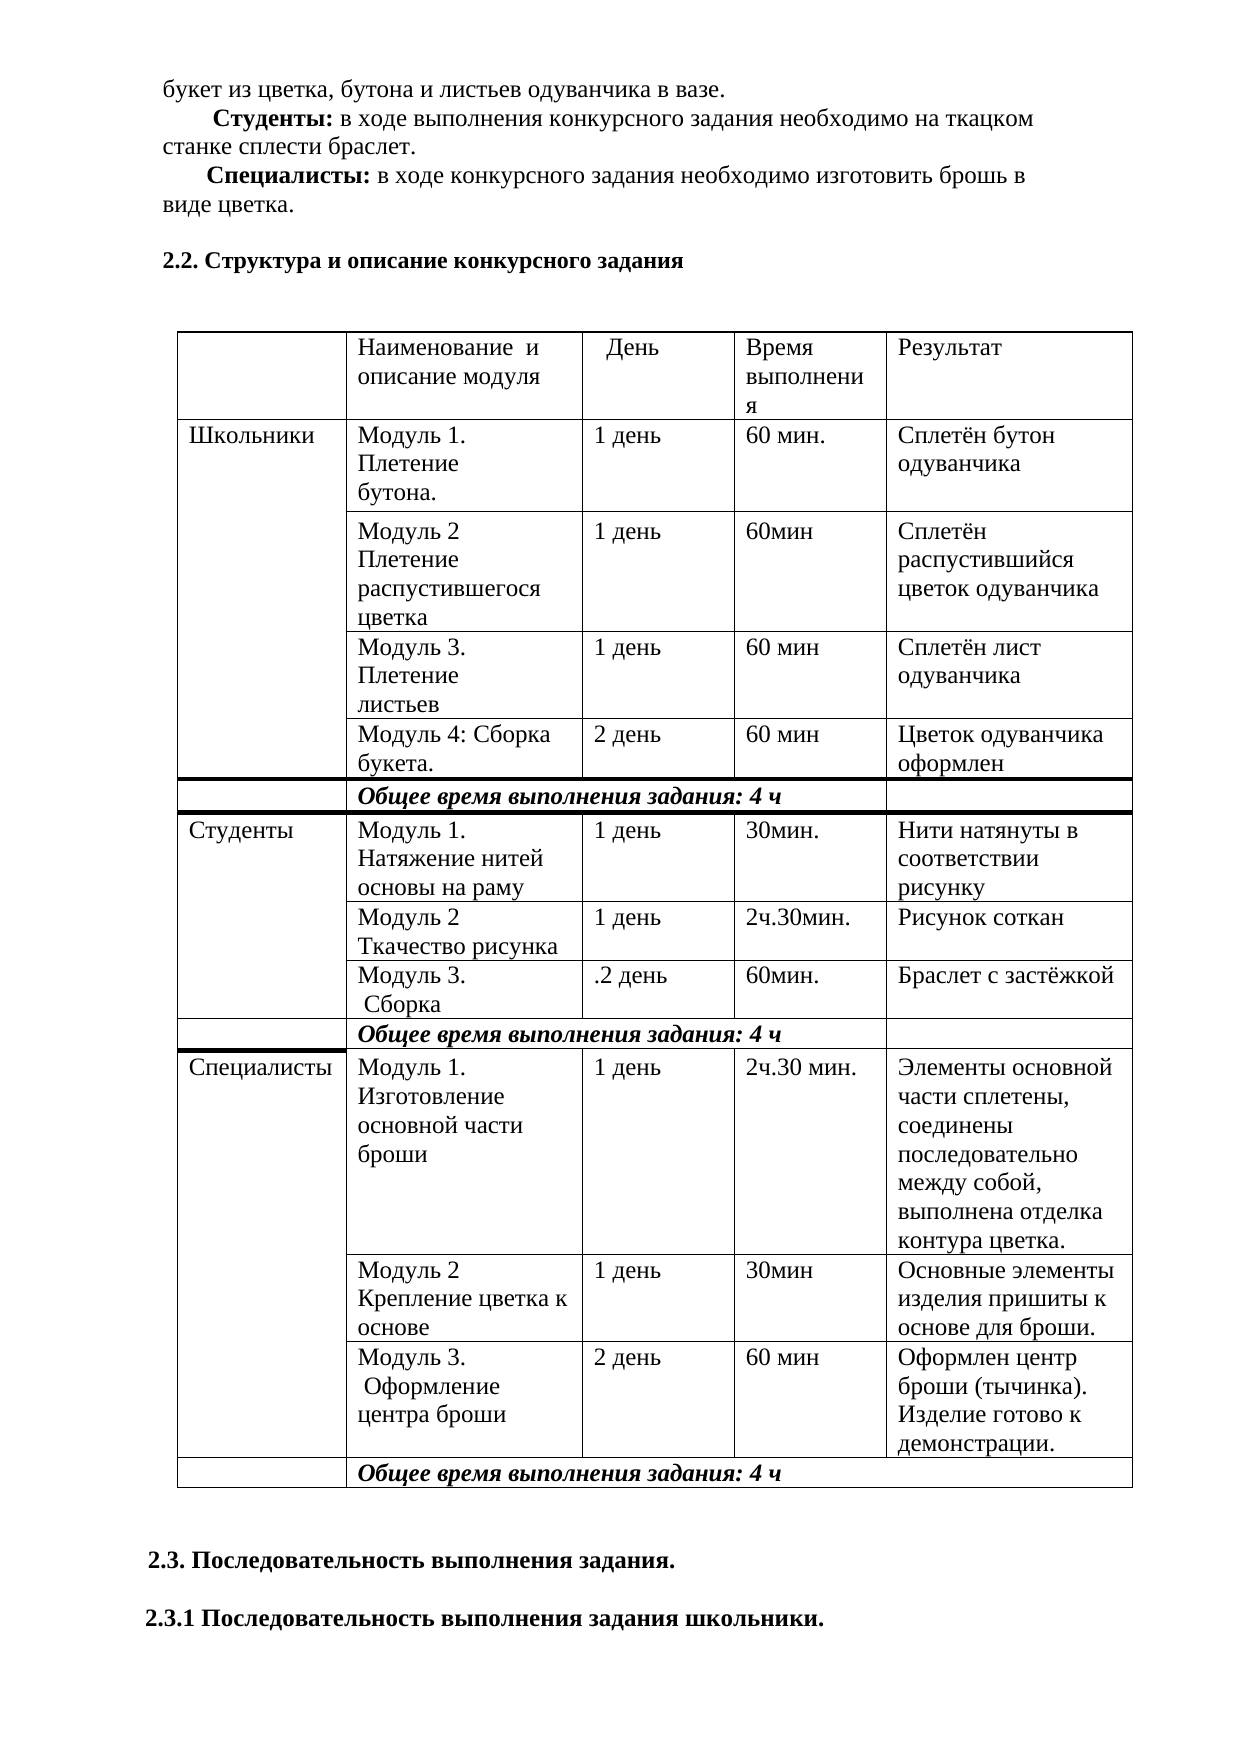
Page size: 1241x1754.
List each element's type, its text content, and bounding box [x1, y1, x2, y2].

list 2.2. Структура и описание конкурсного задания [162, 246, 1152, 274]
table_header [178, 333, 346, 419]
table_cell Сплетён лист одуванчика [887, 632, 1132, 718]
table_cell 60 мин [735, 1342, 886, 1457]
table_cell 60мин [735, 512, 886, 631]
table_cell 60мин. [735, 961, 886, 1018]
list Студенты: в ходе выполнения конкурсного задания необходимо на ткацком [162, 103, 1152, 131]
table_cell Нити натянуты в соответствии рисунку [887, 815, 1132, 901]
table_cell .2 день [583, 961, 734, 1018]
list букет из цветка, бутона и листьев одуванчика в вазе. [162, 74, 1152, 103]
table_cell [887, 781, 1132, 810]
table_header Наименование и описание модуля [347, 333, 582, 419]
table_cell Модуль 3. Оформление центра броши [347, 1342, 582, 1457]
table_cell 1 день [583, 512, 734, 631]
list виде цветка. [162, 189, 1152, 218]
table_cell Модуль 4: Сборка букета. [347, 719, 582, 777]
table_cell 60 мин. [735, 420, 886, 511]
table_header День [583, 333, 734, 419]
table_cell [178, 781, 346, 810]
table_cell Модуль 1. Натяжение нитей основы на раму [347, 815, 582, 901]
table_cell 2ч.30мин. [735, 902, 886, 959]
table_cell Специалисты [178, 1053, 346, 1457]
list станке сплести браслет. [162, 131, 1152, 160]
text 2.3. Последовательность выполнения задания. [148, 1545, 1152, 1574]
table_cell 60 мин [735, 632, 886, 718]
table_cell 1 день [583, 902, 734, 959]
table_cell Браслет с застёжкой [887, 961, 1132, 1018]
table_cell Цветок одуванчика оформлен [887, 719, 1132, 777]
table_cell 1 день [583, 420, 734, 511]
table_cell Оформлен центр броши (тычинка). Изделие готово к демонстрации. [887, 1342, 1132, 1457]
table_cell 1 день [583, 632, 734, 718]
table_header Время выполнения [735, 333, 886, 419]
table_cell 2ч.30 мин. [735, 1049, 886, 1254]
table_header Результат [887, 333, 1132, 419]
table_cell Модуль 3. Сборка [347, 961, 582, 1018]
table_cell 1 день [583, 1049, 734, 1254]
table_cell Элементы основной части сплетены, соединены последовательно между собой, выполнена отделка контура цветка. [887, 1049, 1132, 1254]
table_cell Модуль 1. Изготовление основной части броши [347, 1049, 582, 1254]
table_cell 1 день [583, 1255, 734, 1341]
table_cell Рисунок соткан [887, 902, 1132, 959]
table_cell Модуль 1. Плетение бутона. [347, 420, 582, 511]
table_cell 30мин. [735, 815, 886, 901]
table_cell Школьники [178, 420, 346, 777]
table_cell [887, 1019, 1132, 1048]
table_cell [178, 1019, 346, 1048]
table_cell Основные элементы изделия пришиты к основе для броши. [887, 1255, 1132, 1341]
table_cell Общее время выполнения задания: 4 ч [347, 781, 886, 810]
table_cell Общее время выполнения задания: 4 ч [347, 1458, 1132, 1487]
table_cell Модуль 2 Плетение распустившегося цветка [347, 512, 582, 631]
list Специалисты: в ходе конкурсного задания необходимо изготовить брошь в [162, 160, 1152, 189]
table_cell Модуль 2 Ткачество рисунка [347, 902, 582, 959]
text 2.3.1 Последовательность выполнения задания школьники. [145, 1603, 1152, 1632]
table_cell Сплетён бутон одуванчика [887, 420, 1132, 511]
table_cell Общее время выполнения задания: 4 ч [347, 1019, 886, 1048]
table_cell 30мин [735, 1255, 886, 1341]
table_cell Модуль 2 Крепление цветка к основе [347, 1255, 582, 1341]
table_cell 60 мин [735, 719, 886, 777]
table_cell 2 день [583, 719, 734, 777]
table_cell Студенты [178, 815, 346, 1018]
table_cell Модуль 3. Плетение листьев [347, 632, 582, 718]
table_cell 2 день [583, 1342, 734, 1457]
table_cell Сплетён распустившийся цветок одуванчика [887, 512, 1132, 631]
table_cell 1 день [583, 815, 734, 901]
table_cell [178, 1458, 346, 1487]
